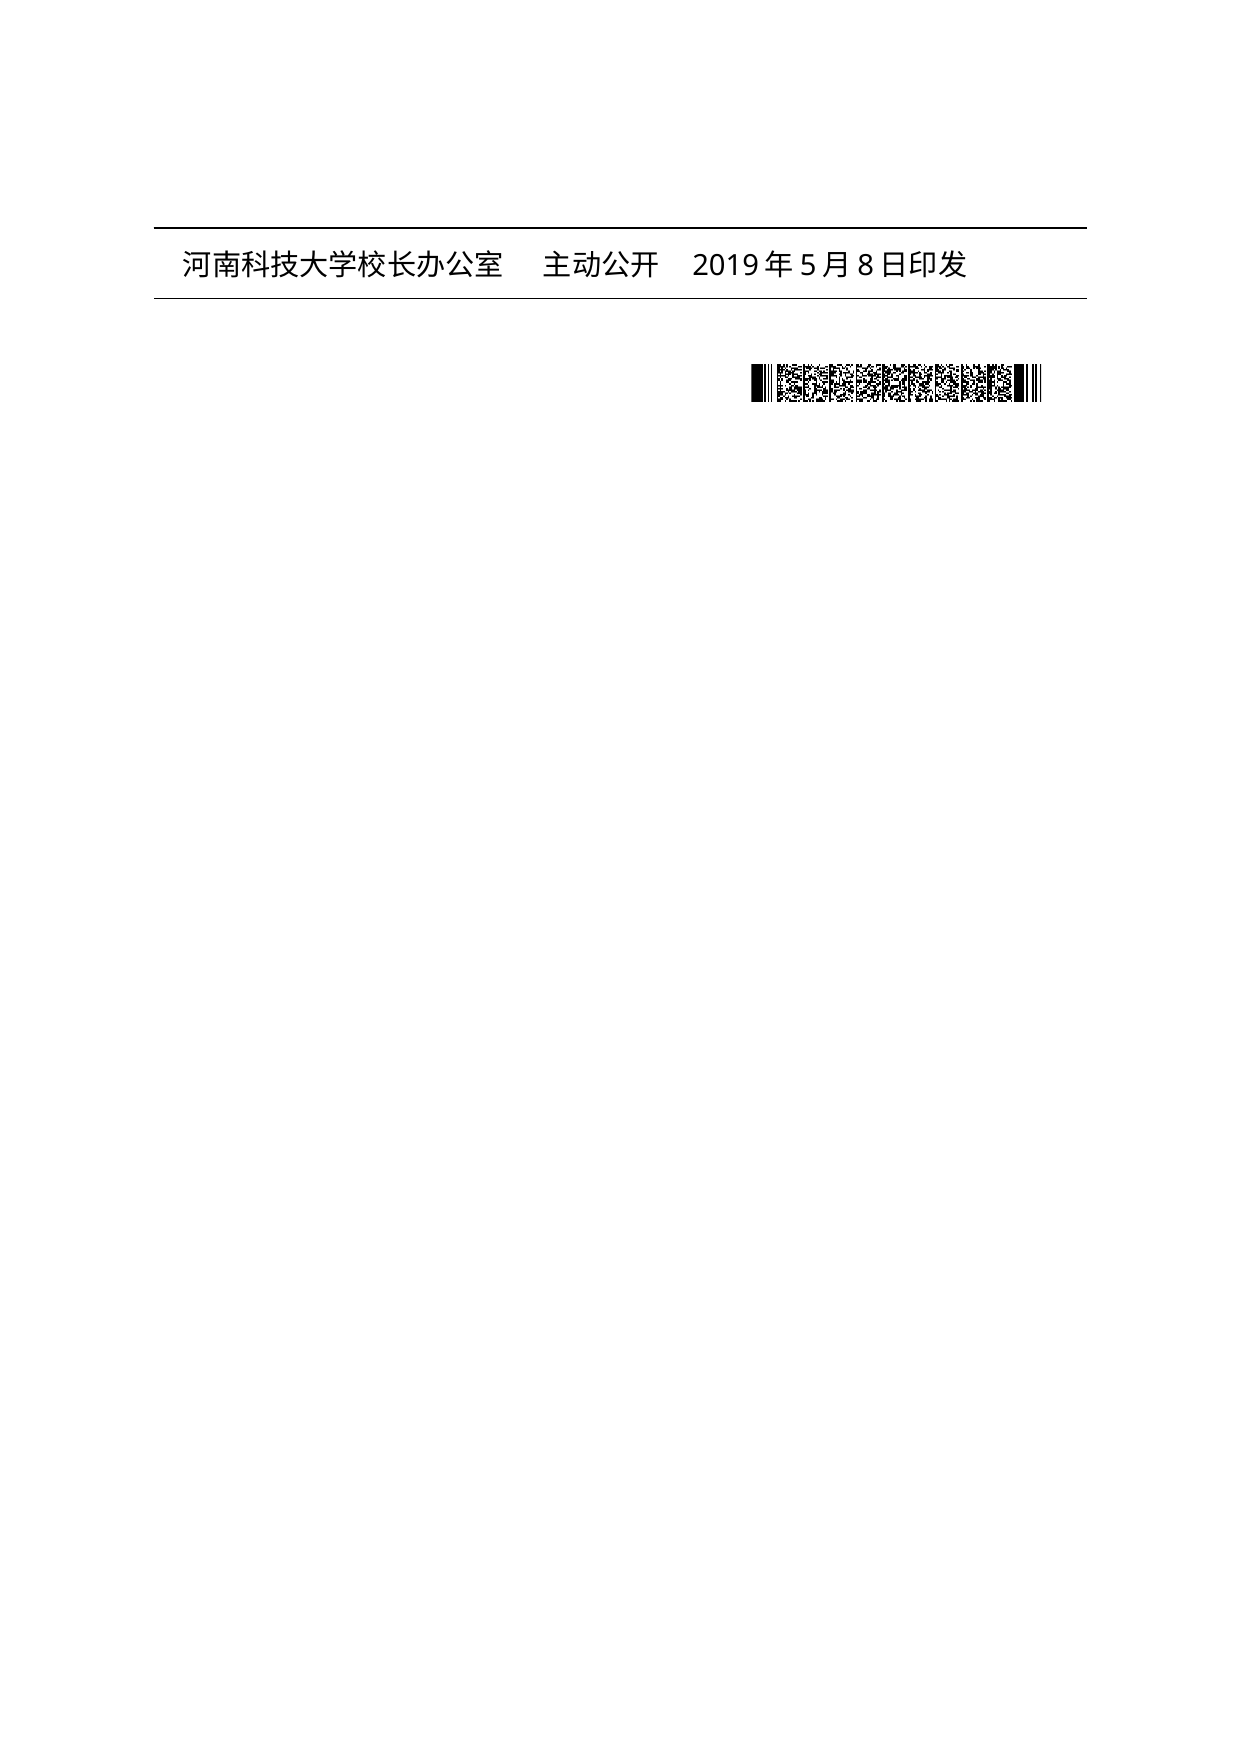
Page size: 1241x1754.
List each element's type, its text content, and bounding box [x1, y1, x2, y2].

picture [751, 364, 1042, 402]
text 河南科技大学校长办公室 主动公开 2019年5月8日印发 [153, 228, 1087, 299]
